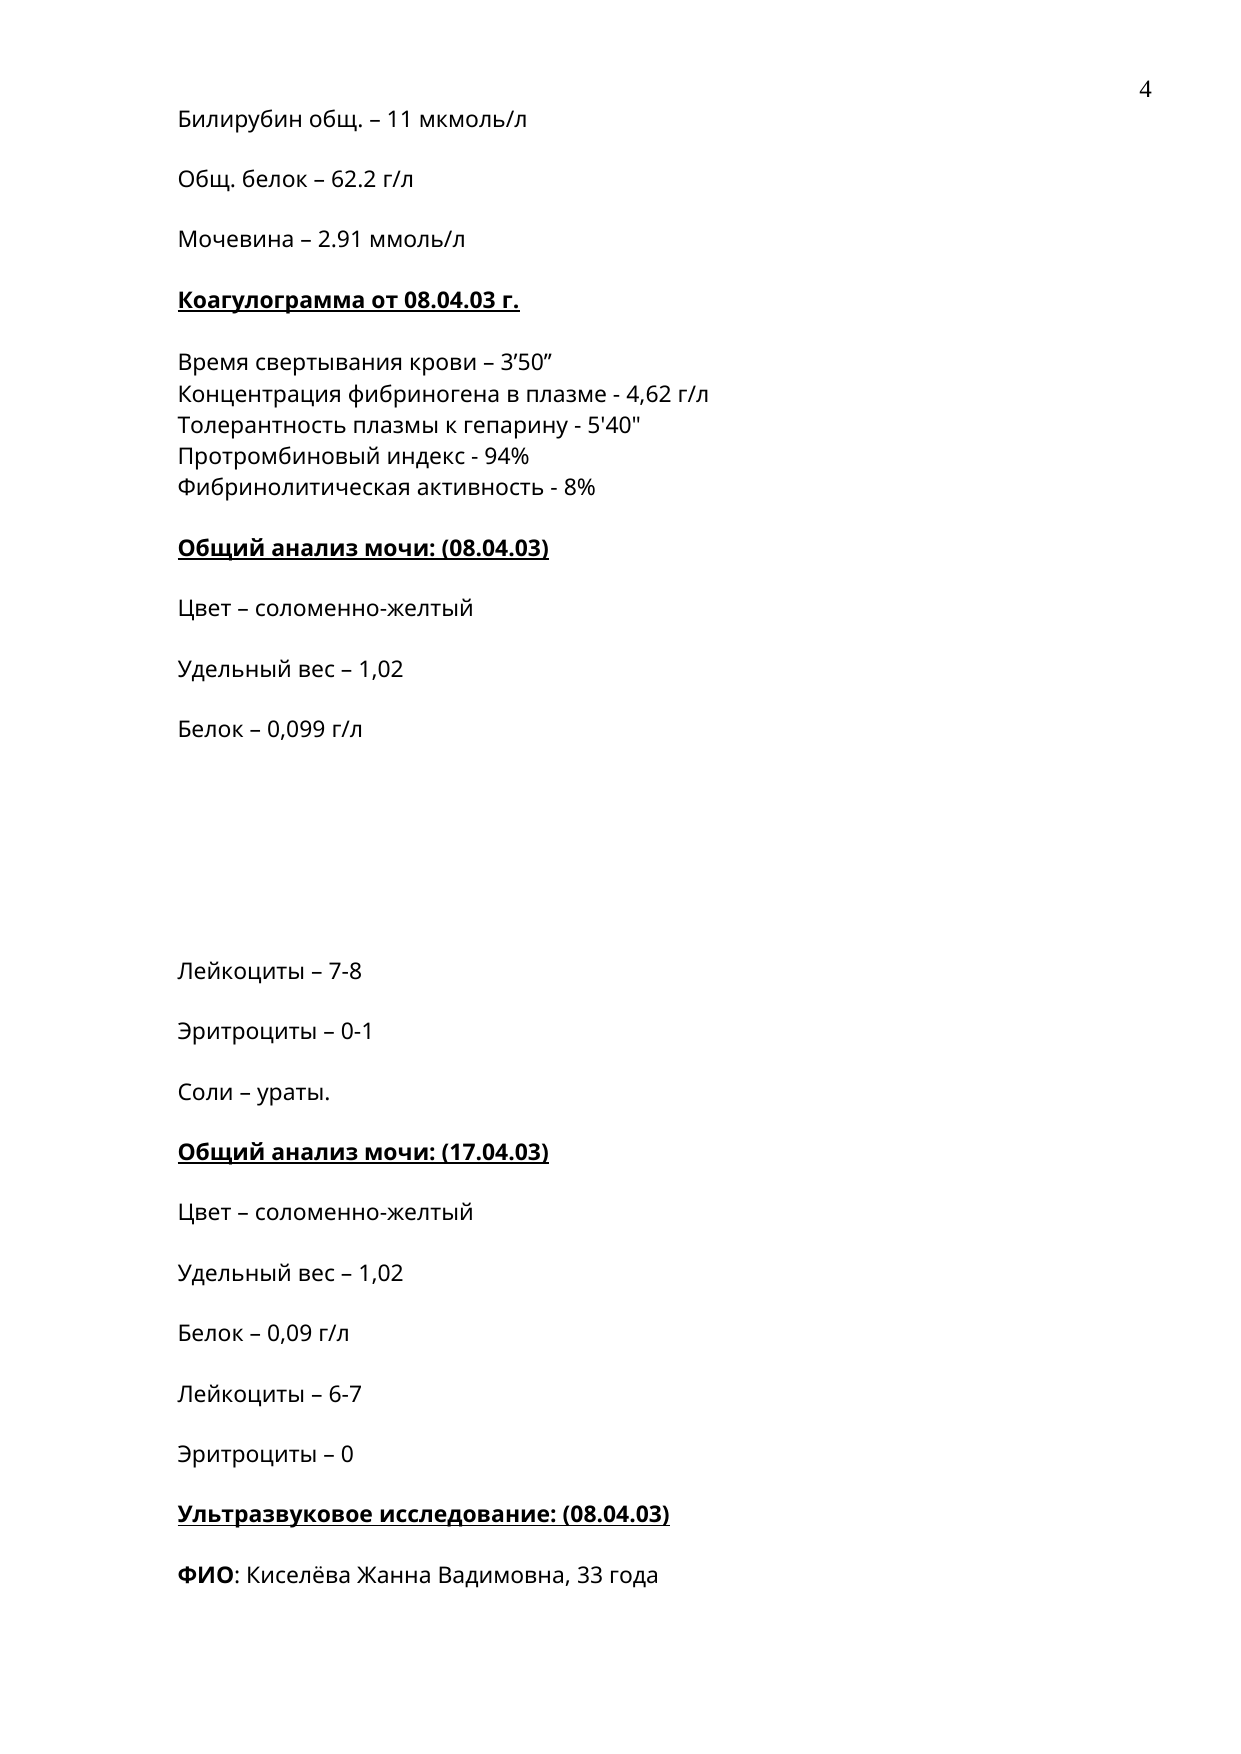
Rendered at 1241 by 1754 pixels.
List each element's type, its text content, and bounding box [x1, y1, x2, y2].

text Эритроциты – 0-1 [177, 1015, 1152, 1046]
text Фибринолитическая активность - 8% [177, 471, 1152, 502]
text Удельный вес – 1,02 [177, 652, 1152, 684]
text Общий анализ мочи: (17.04.03) [177, 1136, 1152, 1167]
text Лейкоциты – 7-8 [177, 954, 1152, 986]
text Белок – 0,099 г/л [177, 713, 1152, 744]
text Мочевина – 2.91 ммоль/л [177, 223, 1152, 254]
text Соли – ураты. [177, 1075, 1152, 1107]
text Протромбиновый индекс - 94% [177, 440, 1152, 471]
text Общий анализ мочи: (08.04.03) [177, 532, 1152, 563]
text Концентрация фибриногена в плазме - 4,62 г/л [177, 377, 1152, 409]
text Коагулограмма от 08.04.03 г. [177, 284, 1152, 315]
text Цвет – соломенно-желтый [177, 1196, 1152, 1227]
text Время свертывания крови – 3’50’’ [177, 346, 1152, 377]
text Лейкоциты – 6-7 [177, 1377, 1152, 1409]
text Белок – 0,09 г/л [177, 1317, 1152, 1348]
text ФИО: Киселёва Жанна Вадимовна, 33 года [177, 1559, 1152, 1590]
text Цвет – соломенно-желтый [177, 592, 1152, 623]
text Удельный вес – 1,02 [177, 1257, 1152, 1288]
text Эритроциты – 0 [177, 1438, 1152, 1469]
text Толерантность плазмы к гепарину - 5'40" [177, 409, 1152, 440]
text Ультразвуковое исследование: (08.04.03) [177, 1498, 1152, 1529]
text Общ. белок – 62.2 г/л [177, 163, 1152, 194]
text Билирубин общ. – 11 мкмоль/л [177, 102, 1152, 134]
